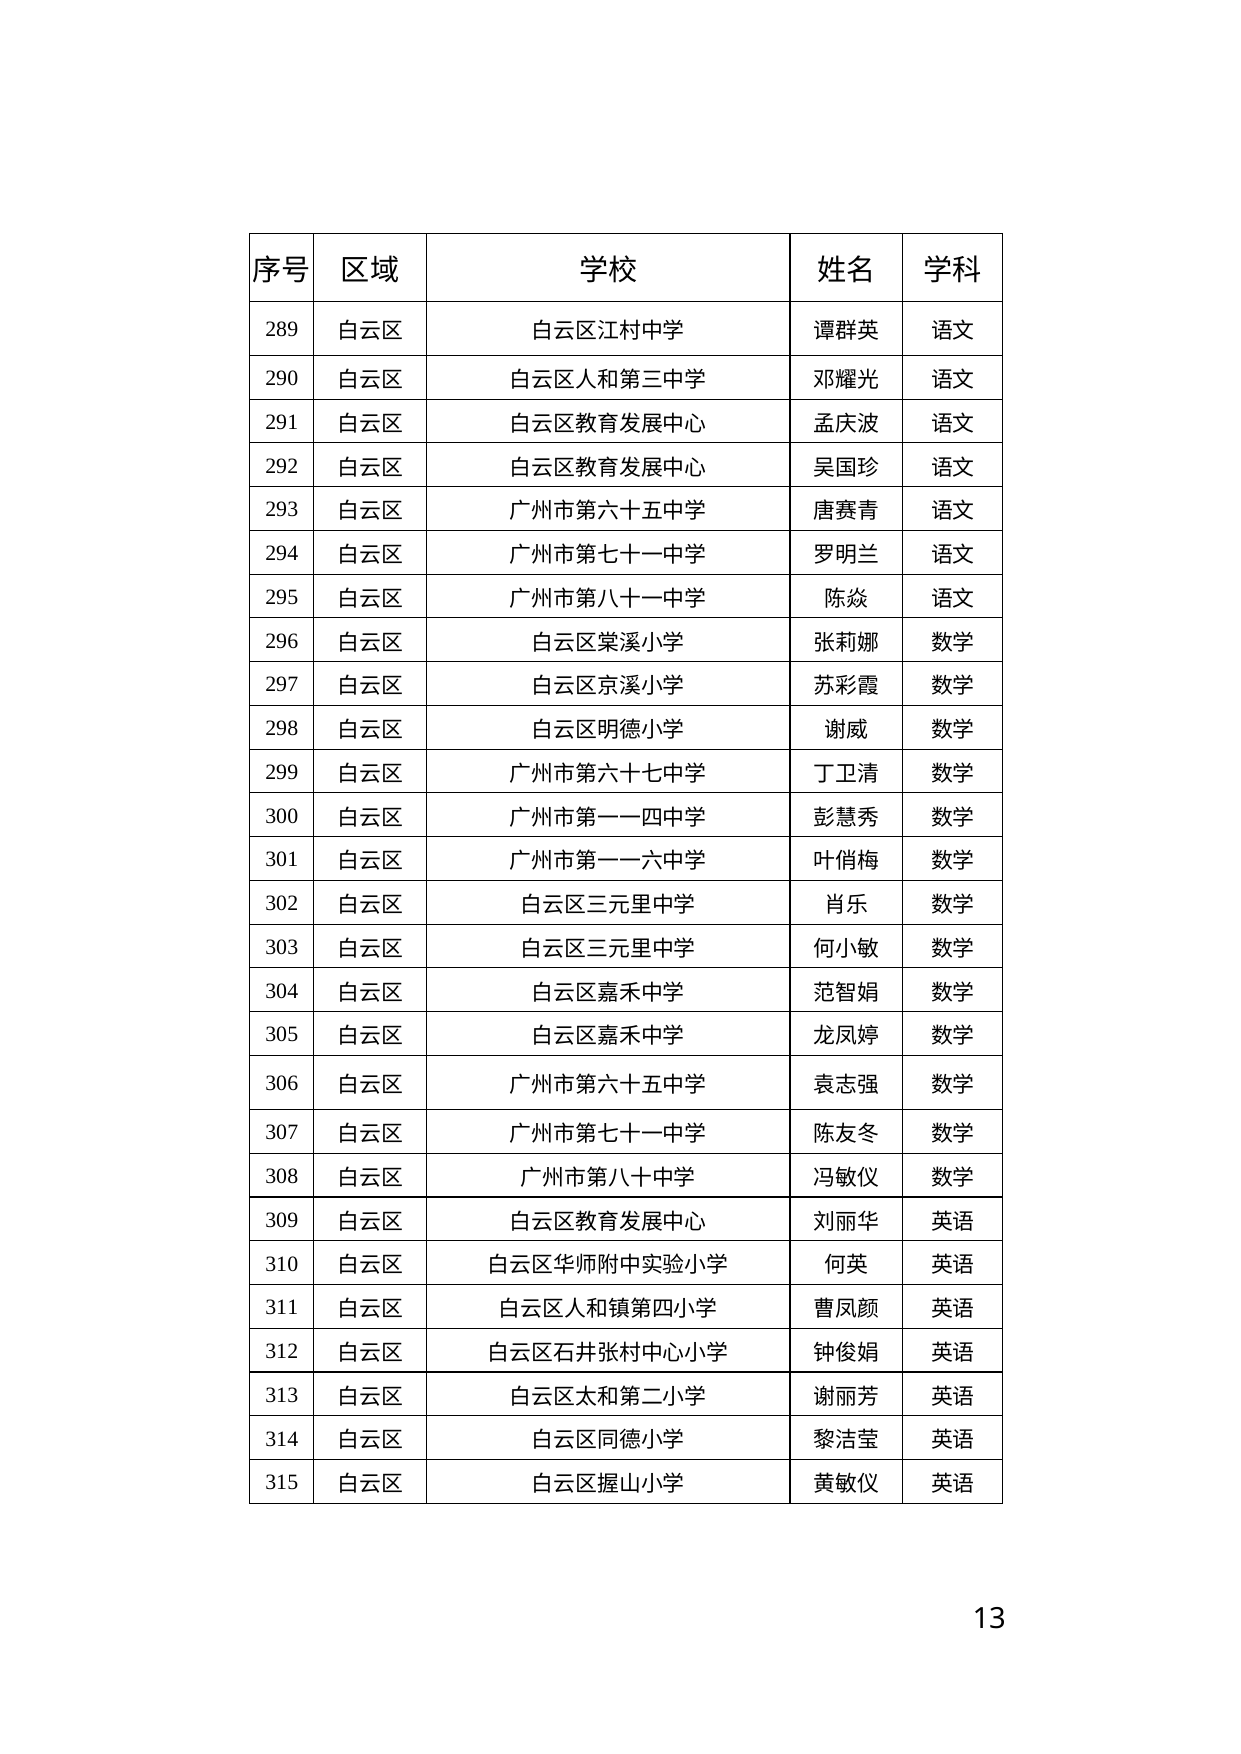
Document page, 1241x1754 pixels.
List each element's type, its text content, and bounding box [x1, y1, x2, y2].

table_cell 数学 [903, 793, 1002, 836]
table_cell 何小敏 [791, 925, 902, 967]
table_cell 297 [250, 662, 313, 705]
table_cell 肖乐 [791, 881, 902, 923]
table_header 姓名 [791, 234, 902, 301]
table_cell 300 [250, 793, 313, 836]
table_cell 广州市第七十一中学 [427, 1110, 789, 1153]
table_cell 语文 [903, 302, 1002, 355]
table_cell 英语 [903, 1241, 1002, 1284]
table_cell 白云区 [314, 1416, 426, 1459]
table_cell 白云区教育发展中心 [427, 443, 789, 486]
table_cell 白云区 [314, 1329, 426, 1371]
table_cell 303 [250, 925, 313, 967]
table_cell 295 [250, 575, 313, 617]
table_cell 白云区太和第二小学 [427, 1373, 789, 1415]
table_cell 白云区三元里中学 [427, 881, 789, 923]
table_cell 苏彩霞 [791, 662, 902, 705]
table_cell 吴国珍 [791, 443, 902, 486]
table_cell 黄敏仪 [791, 1460, 902, 1503]
table_cell 302 [250, 881, 313, 923]
table_cell 广州市第七十一中学 [427, 531, 789, 573]
table_cell 白云区握山小学 [427, 1460, 789, 1503]
table_cell 孟庆波 [791, 400, 902, 442]
table_cell 311 [250, 1285, 313, 1328]
table_cell 白云区 [314, 400, 426, 442]
table_cell 291 [250, 400, 313, 442]
table_cell 张莉娜 [791, 618, 902, 661]
table_cell 曹凤颜 [791, 1285, 902, 1328]
table_cell 白云区 [314, 1110, 426, 1153]
table_cell 白云区 [314, 487, 426, 530]
table_cell 数学 [903, 1110, 1002, 1153]
table_cell 刘丽华 [791, 1198, 902, 1240]
table_cell 英语 [903, 1198, 1002, 1240]
table_header 学科 [903, 234, 1002, 301]
table_cell 292 [250, 443, 313, 486]
table_cell 钟俊娟 [791, 1329, 902, 1371]
table_cell 白云区同德小学 [427, 1416, 789, 1459]
table_cell 彭慧秀 [791, 793, 902, 836]
table_cell 袁志强 [791, 1056, 902, 1109]
table_cell 白云区 [314, 1285, 426, 1328]
table_cell 309 [250, 1198, 313, 1240]
table_cell 白云区人和镇第四小学 [427, 1285, 789, 1328]
table_cell 296 [250, 618, 313, 661]
table_cell 白云区 [314, 881, 426, 923]
table_header 学校 [427, 234, 789, 301]
table_cell 白云区 [314, 793, 426, 836]
table_cell 315 [250, 1460, 313, 1503]
table_cell 语文 [903, 531, 1002, 573]
table_cell 白云区 [314, 1460, 426, 1503]
table_cell 白云区 [314, 356, 426, 398]
table_cell 数学 [903, 662, 1002, 705]
table_cell 数学 [903, 618, 1002, 661]
table_cell 数学 [903, 881, 1002, 923]
table_cell 白云区京溪小学 [427, 662, 789, 705]
table_cell 白云区 [314, 1012, 426, 1055]
table_cell 广州市第一一四中学 [427, 793, 789, 836]
table_cell 英语 [903, 1329, 1002, 1371]
table_cell 广州市第六十七中学 [427, 750, 789, 792]
table_cell 294 [250, 531, 313, 573]
table_cell 白云区 [314, 1154, 426, 1196]
table_cell 黎洁莹 [791, 1416, 902, 1459]
table_cell 289 [250, 302, 313, 355]
table_cell 广州市第六十五中学 [427, 1056, 789, 1109]
table_cell 冯敏仪 [791, 1154, 902, 1196]
table_cell 白云区教育发展中心 [427, 1198, 789, 1240]
table_cell 白云区教育发展中心 [427, 400, 789, 442]
table_cell 293 [250, 487, 313, 530]
table_cell 314 [250, 1416, 313, 1459]
table_header 序号 [250, 234, 313, 301]
table_cell 白云区 [314, 750, 426, 792]
table_cell 邓耀光 [791, 356, 902, 398]
table_cell 白云区 [314, 1241, 426, 1284]
table_cell 数学 [903, 750, 1002, 792]
table_cell 白云区华师附中实验小学 [427, 1241, 789, 1284]
table_cell 白云区嘉禾中学 [427, 1012, 789, 1055]
table_cell 白云区 [314, 706, 426, 748]
table_cell 白云区 [314, 837, 426, 880]
table_cell 304 [250, 968, 313, 1011]
table_cell 谢威 [791, 706, 902, 748]
table_header 区域 [314, 234, 426, 301]
table_cell 英语 [903, 1416, 1002, 1459]
table_cell 数学 [903, 1154, 1002, 1196]
table_cell 广州市第八十中学 [427, 1154, 789, 1196]
table_cell 308 [250, 1154, 313, 1196]
table_cell 白云区 [314, 1056, 426, 1109]
table_cell 白云区江村中学 [427, 302, 789, 355]
table_cell 丁卫清 [791, 750, 902, 792]
table_cell 英语 [903, 1460, 1002, 1503]
table_cell 白云区人和第三中学 [427, 356, 789, 398]
table_cell 白云区 [314, 443, 426, 486]
table_cell 英语 [903, 1285, 1002, 1328]
table_cell 白云区嘉禾中学 [427, 968, 789, 1011]
table_cell 白云区明德小学 [427, 706, 789, 748]
table_cell 白云区 [314, 968, 426, 1011]
table_cell 白云区棠溪小学 [427, 618, 789, 661]
table_cell 数学 [903, 968, 1002, 1011]
table_cell 谢丽芳 [791, 1373, 902, 1415]
table_cell 白云区石井张村中心小学 [427, 1329, 789, 1371]
table_cell 叶俏梅 [791, 837, 902, 880]
table_cell 广州市第八十一中学 [427, 575, 789, 617]
table_cell 313 [250, 1373, 313, 1415]
table_cell 龙凤婷 [791, 1012, 902, 1055]
table_cell 广州市第一一六中学 [427, 837, 789, 880]
table_cell 白云区三元里中学 [427, 925, 789, 967]
table_cell 305 [250, 1012, 313, 1055]
table_cell 312 [250, 1329, 313, 1371]
table_cell 语文 [903, 575, 1002, 617]
table_cell 白云区 [314, 662, 426, 705]
table_cell 数学 [903, 1056, 1002, 1109]
table_cell 唐赛青 [791, 487, 902, 530]
table_cell 数学 [903, 837, 1002, 880]
table_cell 英语 [903, 1373, 1002, 1415]
table_cell 广州市第六十五中学 [427, 487, 789, 530]
table_cell 白云区 [314, 618, 426, 661]
table_cell 范智娟 [791, 968, 902, 1011]
table_cell 307 [250, 1110, 313, 1153]
table_cell 数学 [903, 706, 1002, 748]
table_cell 语文 [903, 443, 1002, 486]
table_cell 白云区 [314, 575, 426, 617]
table_cell 何英 [791, 1241, 902, 1284]
table_cell 白云区 [314, 925, 426, 967]
table_cell 数学 [903, 1012, 1002, 1055]
table_cell 290 [250, 356, 313, 398]
table_cell 白云区 [314, 302, 426, 355]
table_cell 299 [250, 750, 313, 792]
table_cell 罗明兰 [791, 531, 902, 573]
table_cell 白云区 [314, 1198, 426, 1240]
table_cell 306 [250, 1056, 313, 1109]
table_cell 白云区 [314, 1373, 426, 1415]
table_cell 298 [250, 706, 313, 748]
table_cell 301 [250, 837, 313, 880]
table_cell 白云区 [314, 531, 426, 573]
table_cell 数学 [903, 925, 1002, 967]
table_cell 语文 [903, 356, 1002, 398]
table_cell 310 [250, 1241, 313, 1284]
table_cell 语文 [903, 487, 1002, 530]
table_cell 谭群英 [791, 302, 902, 355]
table_cell 陈友冬 [791, 1110, 902, 1153]
table_cell 语文 [903, 400, 1002, 442]
table_cell 陈焱 [791, 575, 902, 617]
